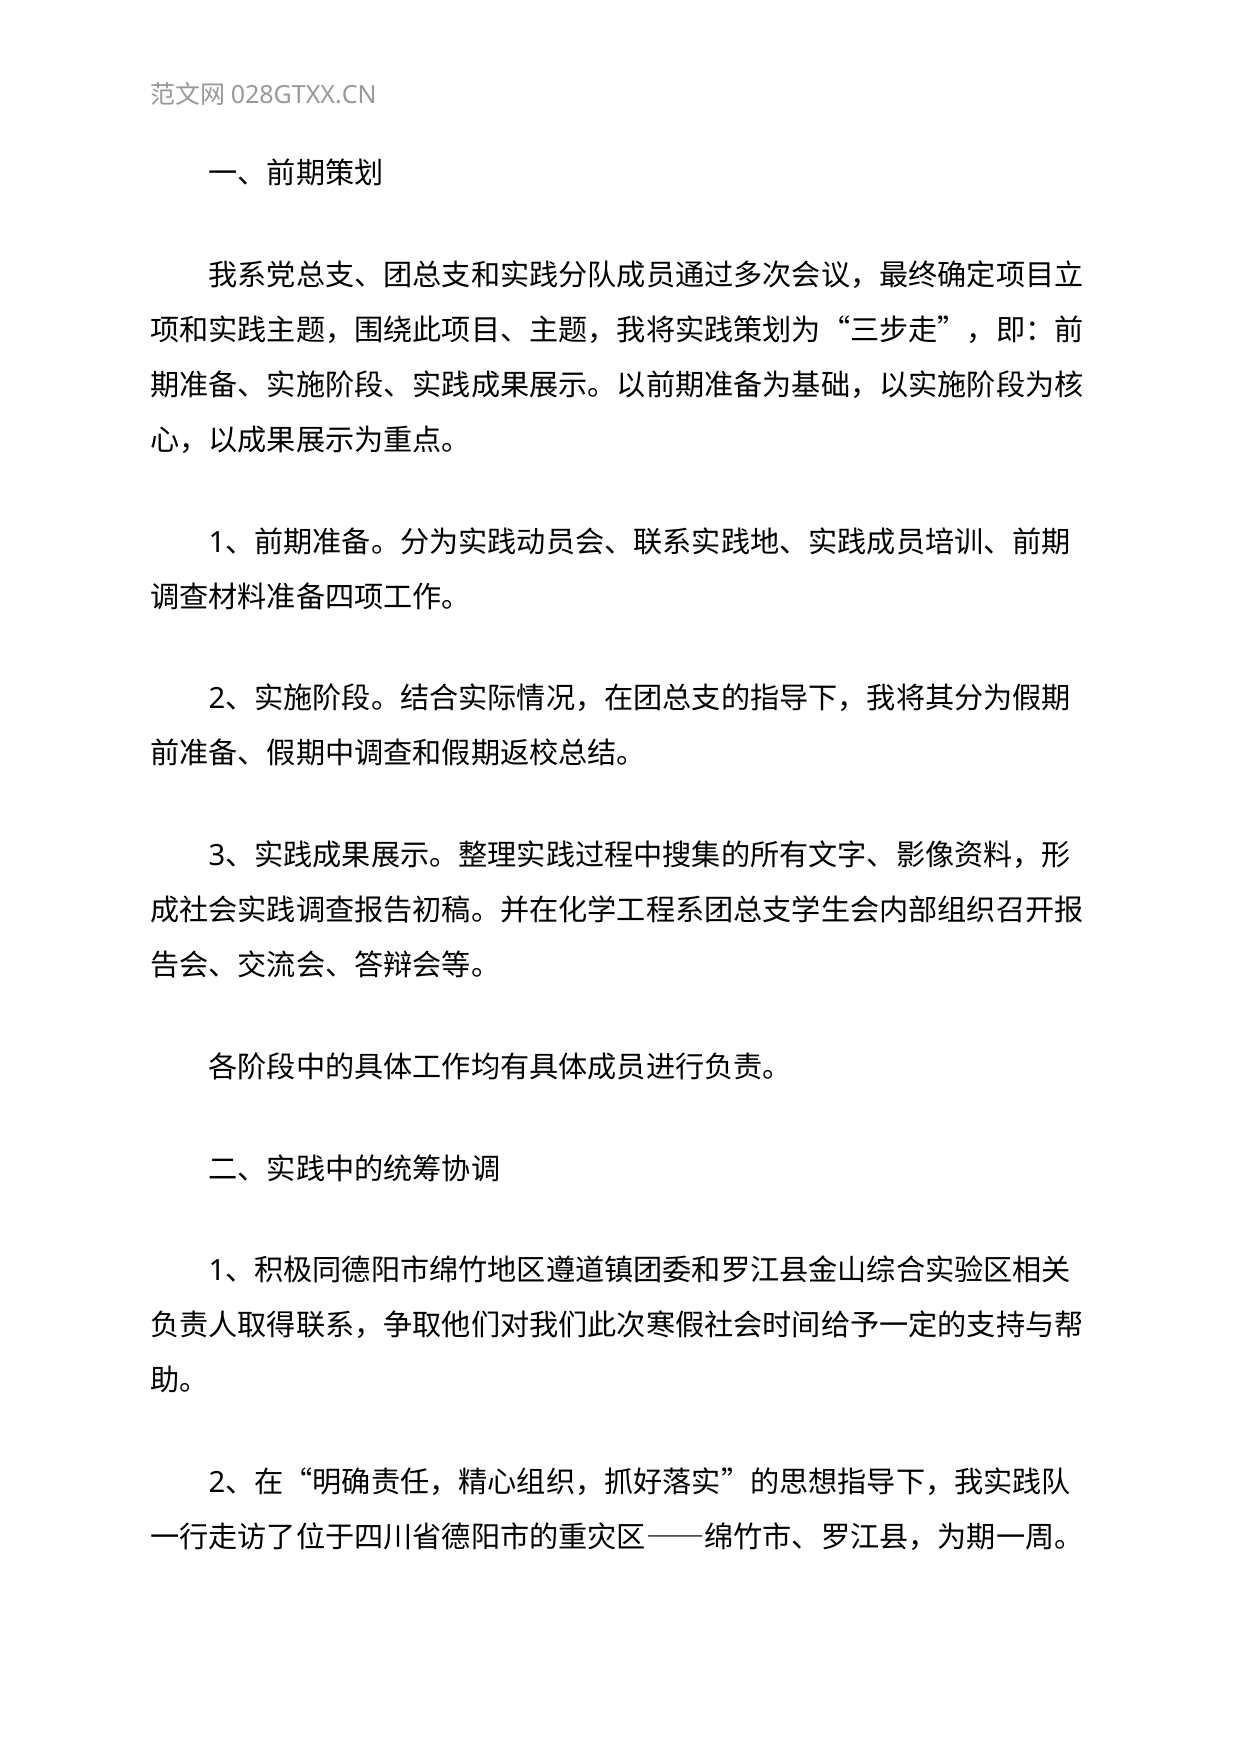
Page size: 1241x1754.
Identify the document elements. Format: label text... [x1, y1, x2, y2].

text 一、前期策划 [150, 150, 1090, 192]
text 1、前期准备。分为实践动员会、联系实践地、实践成员培训、前期调查材料准备四项工作。 [150, 518, 1090, 616]
text 1、积极同德阳市绵竹地区遵道镇团委和罗江县金山综合实验区相关负责人取得联系，争取他们对我们此次寒假社会时间给予一定的支持与帮助。 [150, 1247, 1090, 1399]
text 我系党总支、团总支和实践分队成员通过多次会议，最终确定项目立项和实践主题，围绕此项目、主题，我将实践策划为“三步走”，即：前期准备、实施阶段、实践成果展示。以前期准备为基础，以实施阶段为核心，以成果展示为重点。 [150, 252, 1090, 459]
text 各阶段中的具体工作均有具体成员进行负责。 [150, 1043, 1090, 1086]
text 2、实施阶段。结合实际情况，在团总支的指导下，我将其分为假期前准备、假期中调查和假期返校总结。 [150, 675, 1090, 772]
text 二、实践中的统筹协调 [150, 1145, 1090, 1187]
text 3、实践成果展示。整理实践过程中搜集的所有文字、影像资料，形成社会实践调查报告初稿。并在化学工程系团总支学生会内部组织召开报告会、交流会、答辩会等。 [150, 832, 1090, 984]
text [150, 1459, 1090, 1556]
